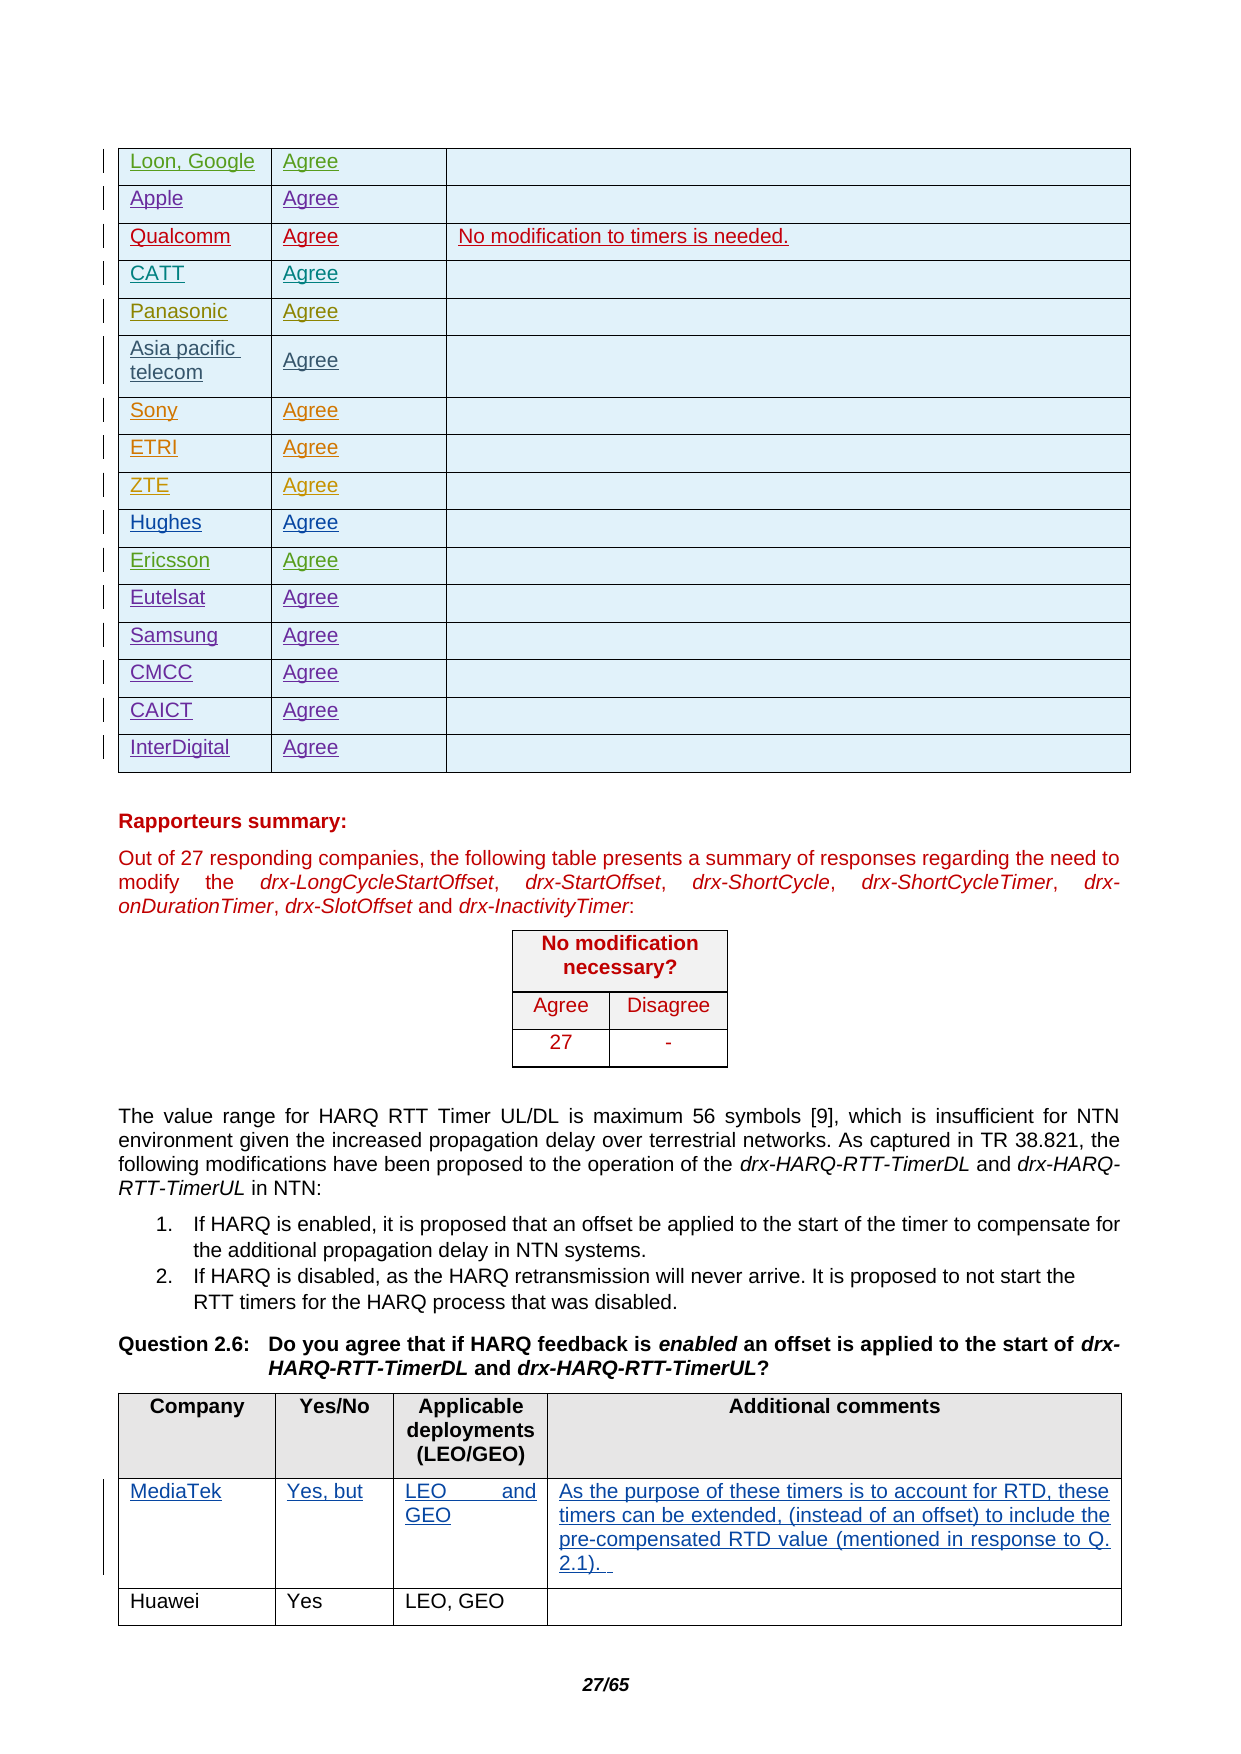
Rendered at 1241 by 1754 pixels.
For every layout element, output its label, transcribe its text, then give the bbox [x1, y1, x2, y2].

table_header Applicable deployments (LEO/GEO) [394, 1394, 547, 1478]
table_cell LEO, GEO [394, 1589, 547, 1625]
list If HARQ is disabled, as the HARQ retransmission will never arrive. It is proposed to not start the RTT timers for the HARQ process that was disabled. [156, 1264, 1122, 1314]
table_cell - [610, 1030, 727, 1066]
text Rapporteurs summary: [118, 809, 1122, 833]
table_cell [276, 1479, 393, 1587]
table_cell [548, 1589, 1121, 1625]
table_header No modification necessary? [513, 931, 727, 991]
table_cell [548, 1479, 1121, 1587]
text Question 2.6: Do you agree that if HARQ feedback is enabled an offset is applied to the start of drx-HARQ-RTT-TimerDL and drx-HARQ-RTT-TimerUL? [118, 1332, 1122, 1380]
table_cell Agree [513, 993, 609, 1029]
table_header Yes/No [276, 1394, 393, 1478]
list If HARQ is enabled, it is proposed that an offset be applied to the start of the timer to compensate for the additional propagation delay in NTN systems. [156, 1212, 1122, 1262]
text The value range for HARQ RTT Timer UL/DL is maximum 56 symbols [9], which is insufficient for NTN environment given the increased propagation delay over terrestrial networks. As captured in TR 38.821, the following modifications have been proposed to the operation of the drx-HARQ-RTT-TimerDL and drx-HARQ-RTT-TimerUL in NTN: [118, 1104, 1122, 1200]
table_cell Huawei [119, 1589, 275, 1625]
text Out of 27 responding companies, the following table presents a summary of responses regarding the need to modify the drx-LongCycleStartOffset, drx-StartOffset, drx-ShortCycle, drx-ShortCycleTimer, drx-onDurationTimer, drx-SlotOffset and drx-InactivityTimer: [118, 846, 1122, 917]
table_cell Yes [276, 1589, 393, 1625]
table_header Company [119, 1394, 275, 1478]
table_cell [394, 1479, 547, 1587]
table_cell [119, 1479, 275, 1587]
table_cell 27 [513, 1030, 609, 1066]
table_cell Disagree [610, 993, 727, 1029]
table_header Additional comments [548, 1394, 1121, 1478]
